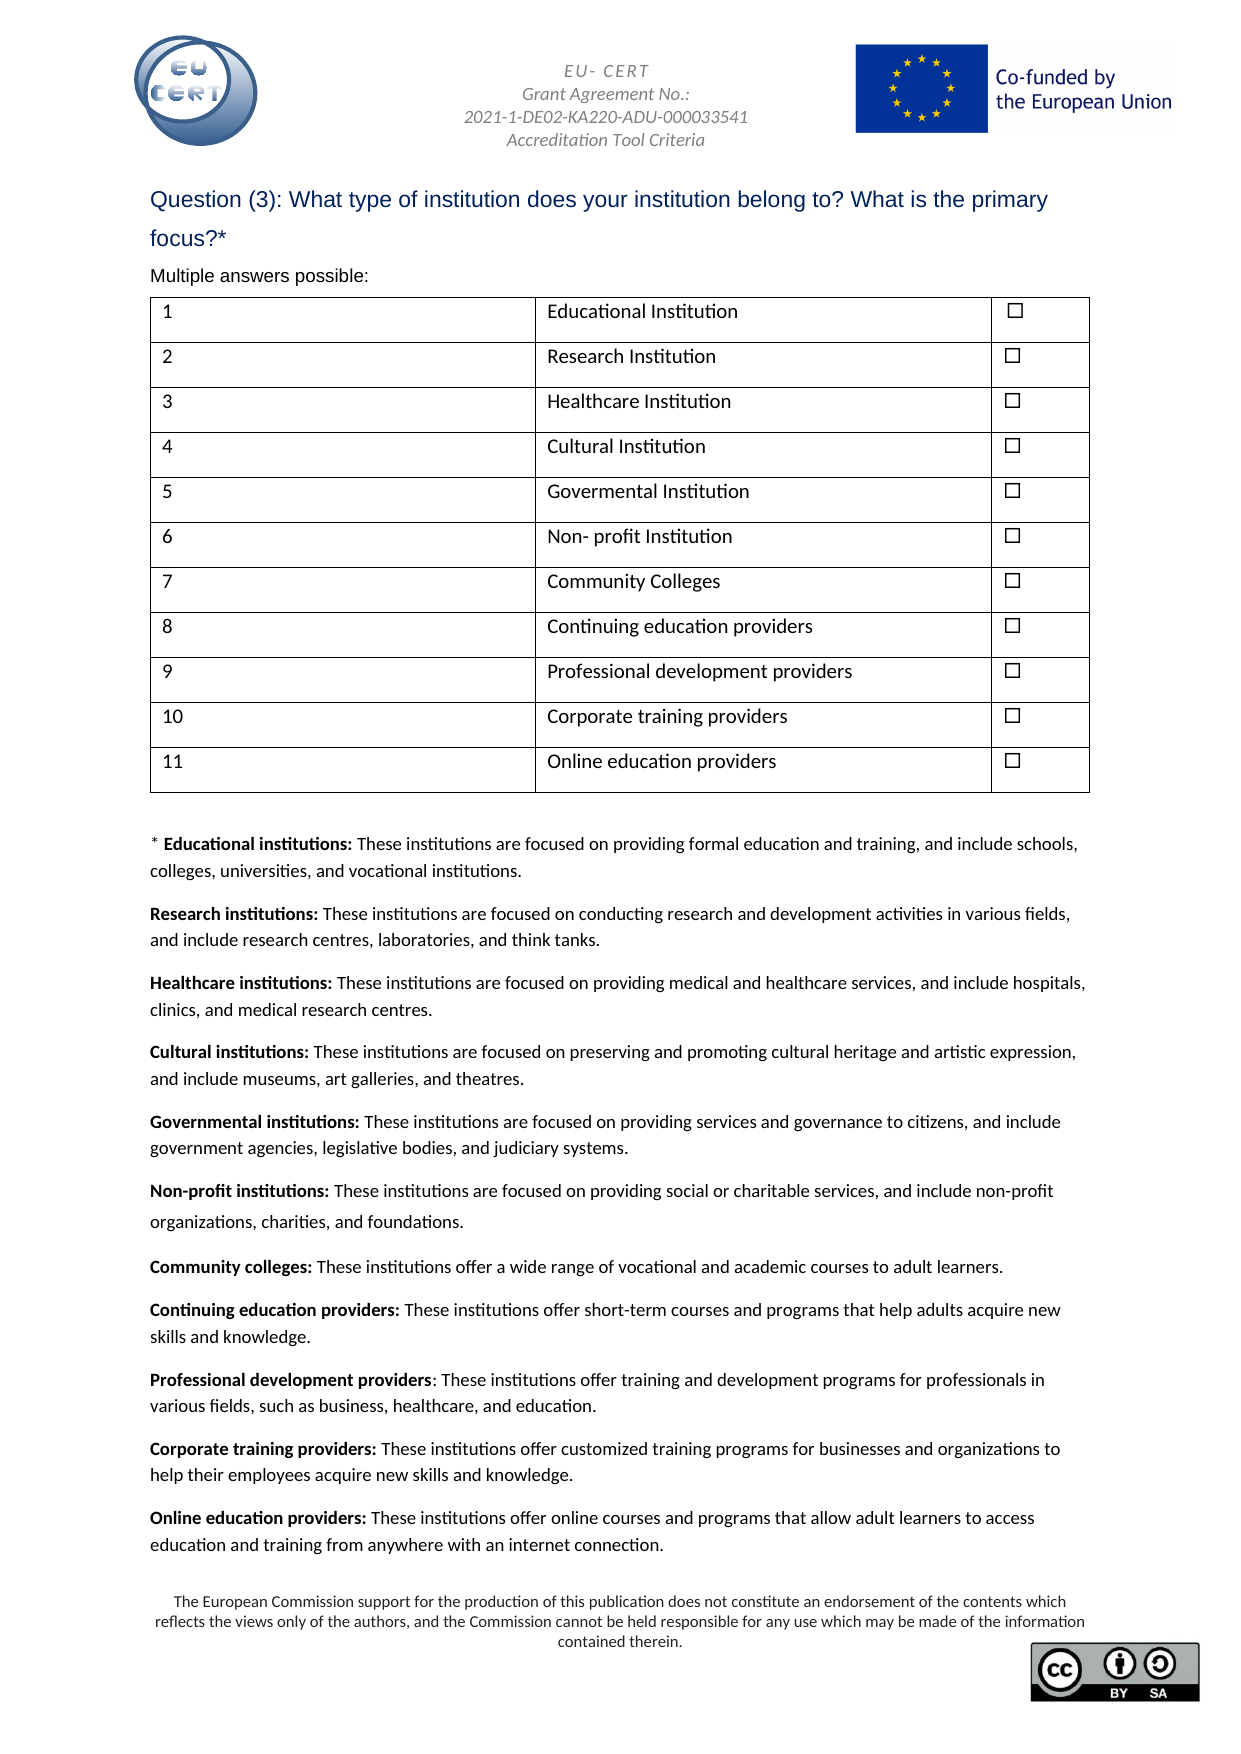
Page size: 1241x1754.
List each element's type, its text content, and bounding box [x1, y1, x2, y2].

table_cell [992, 748, 1089, 792]
text Healthcare institutions: These institutions are focused on providing medical and healthcare services, and include hospitals, clinics, and medical research centres. [150, 971, 1090, 1021]
table_header [992, 298, 1089, 342]
table_cell 7 [151, 568, 535, 612]
table_cell [992, 568, 1089, 612]
table_cell 3 [151, 388, 535, 432]
table_cell [992, 388, 1089, 432]
picture [1027, 1638, 1202, 1704]
table_cell 5 [151, 478, 535, 522]
table_cell 9 [151, 658, 535, 702]
text Governmental institutions: These institutions are focused on providing services and governance to citizens, and include government agencies, legislative bodies, and judiciary systems. [150, 1110, 1090, 1159]
table_cell Continuing education providers [536, 613, 991, 657]
table_cell 10 [151, 703, 535, 747]
text Online education providers: These institutions offer online courses and programs that allow adult learners to access education and training from anywhere with an internet connection. [150, 1507, 1090, 1588]
table_cell [992, 478, 1089, 522]
table_cell Healthcare Institution [536, 388, 991, 432]
table_cell 2 [151, 343, 535, 387]
table_cell Community Colleges [536, 568, 991, 612]
table_cell Professional development providers [536, 658, 991, 702]
table_header Educational Institution [536, 298, 991, 342]
text Non-profit institutions: These institutions are focused on providing social or charitable services, and include non-profit organizations, charities, and foundations. [150, 1179, 1090, 1234]
table_cell Online education providers [536, 748, 991, 792]
table_cell 11 [151, 748, 535, 792]
table_cell 6 [151, 523, 535, 567]
table_header 1 [151, 298, 535, 342]
table_cell 8 [151, 613, 535, 657]
table_cell 4 [151, 433, 535, 477]
table_cell Govermental Institution [536, 478, 991, 522]
text * Educational institutions: These institutions are focused on providing formal education and training, and include schools, colleges, universities, and vocational institutions. [150, 833, 1090, 882]
table_cell [992, 343, 1089, 387]
text Corporate training providers: These institutions offer customized training programs for businesses and organizations to help their employees acquire new skills and knowledge. [150, 1437, 1090, 1486]
table_cell [992, 613, 1089, 657]
picture [853, 42, 1175, 133]
table_cell [992, 523, 1089, 567]
table_cell Cultural Institution [536, 433, 991, 477]
table_cell [992, 433, 1089, 477]
text Cultural institutions: These institutions are focused on preserving and promoting cultural heritage and artistic expression, and include museums, art galleries, and theatres. [150, 1041, 1090, 1090]
text Question (3): What type of institution does your institution belong to? What is the primary focus?* [150, 150, 1090, 252]
text Continuing education providers: These institutions offer short-term courses and programs that help adults acquire new skills and knowledge. [150, 1298, 1090, 1348]
text Multiple answers possible: [150, 265, 1090, 286]
text Community colleges: These institutions offer a wide range of vocational and academic courses to adult learners. [150, 1255, 1090, 1278]
table_cell Corporate training providers [536, 703, 991, 747]
table_cell [992, 703, 1089, 747]
text Research institutions: These institutions are focused on conducting research and development activities in various fields, and include research centres, laboratories, and think tanks. [150, 902, 1090, 951]
table_cell Non- profit Institution [536, 523, 991, 567]
table_cell Research Institution [536, 343, 991, 387]
table_cell [992, 658, 1089, 702]
text Professional development providers: These institutions offer training and development programs for professionals in various fields, such as business, healthcare, and education. [150, 1368, 1090, 1417]
